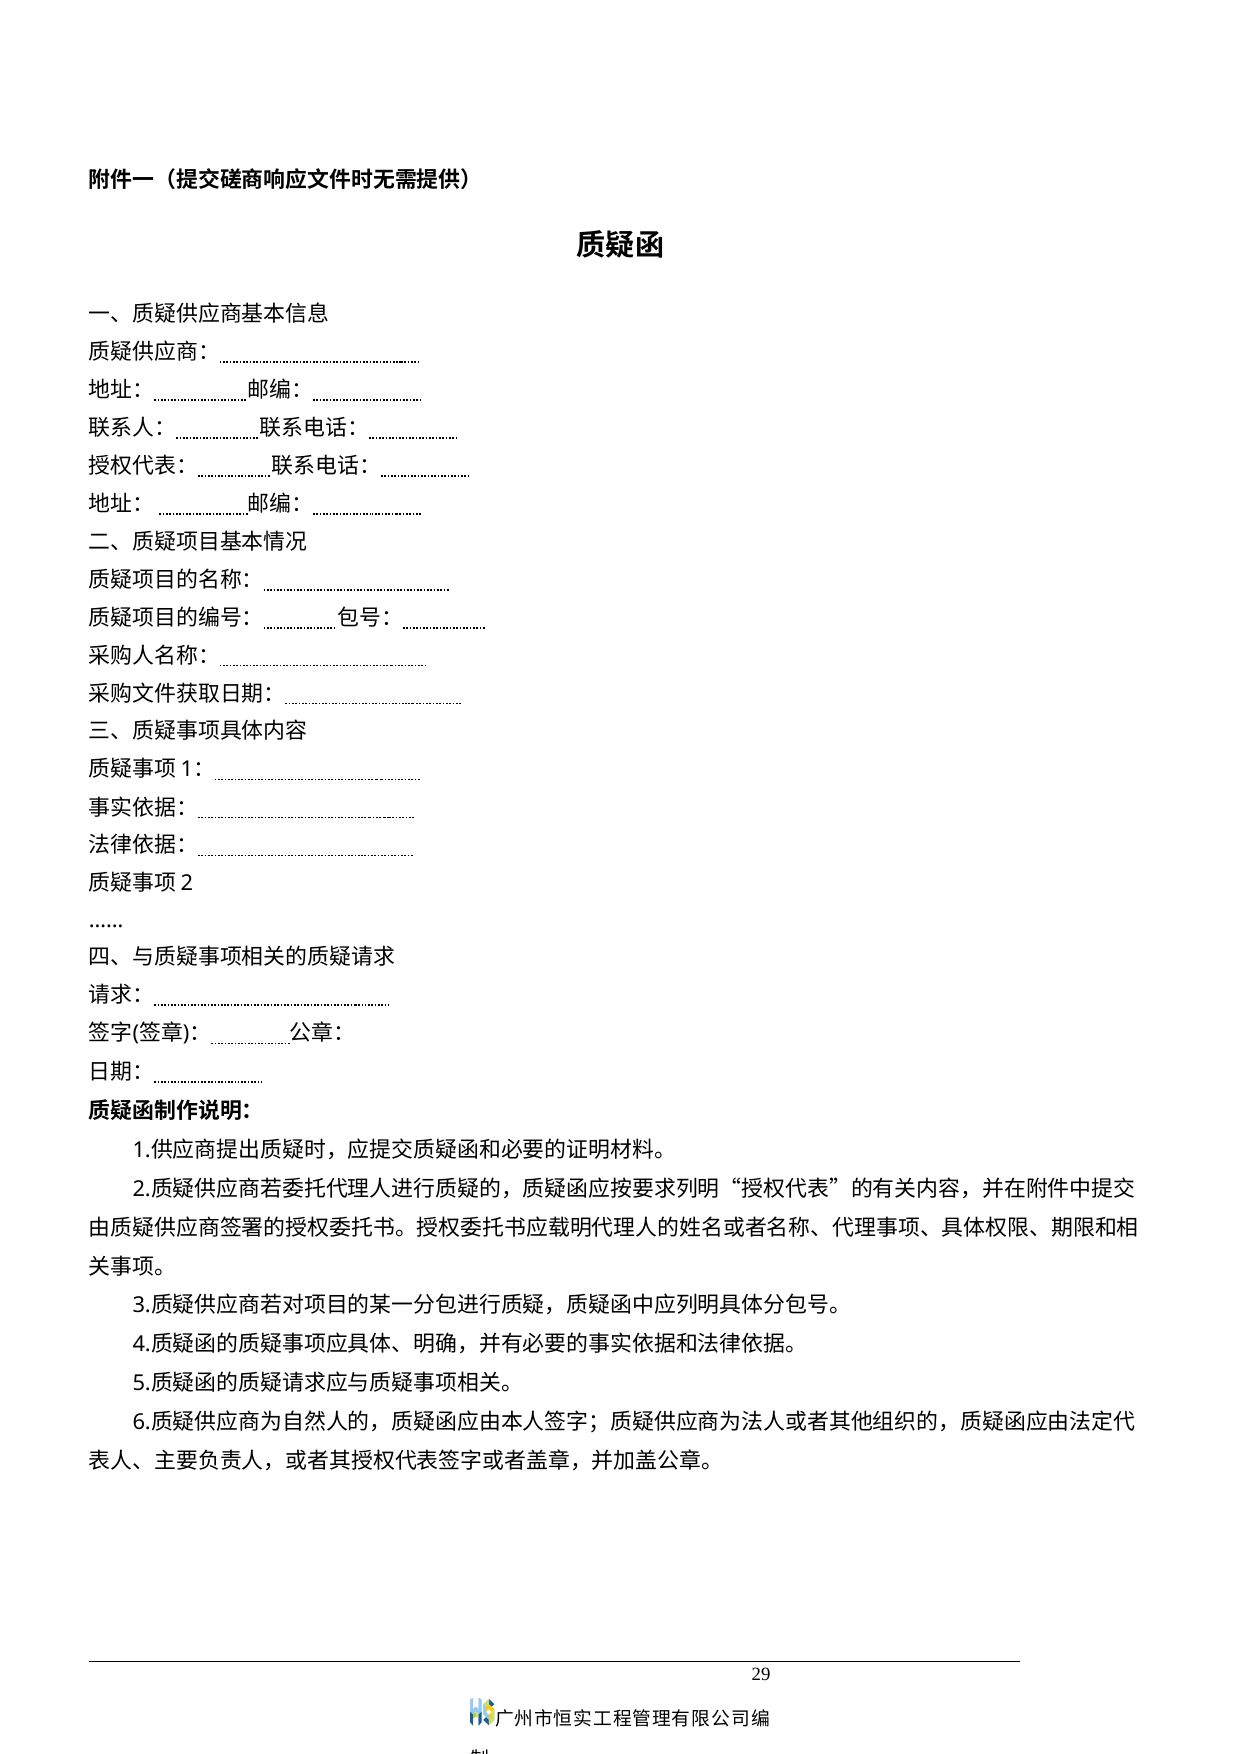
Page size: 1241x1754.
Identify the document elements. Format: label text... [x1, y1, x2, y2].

text 4.质疑函的质疑事项应具体、明确，并有必要的事实依据和法律依据。 [88, 1326, 1152, 1358]
text 质疑事项1： [88, 751, 1152, 783]
text 一、质疑供应商基本信息 [88, 296, 1152, 328]
text 二、质疑项目基本情况 [88, 524, 1152, 556]
text 三、质疑事项具体内容 [88, 713, 1152, 745]
text 日期： [88, 1054, 1152, 1086]
text 法律依据： [88, 827, 1152, 859]
text 请求： [88, 977, 1152, 1009]
text 1.供应商提出质疑时，应提交质疑函和必要的证明材料。 [88, 1131, 1152, 1164]
text 授权代表： 联系电话： [88, 448, 1152, 480]
picture [470, 1698, 495, 1726]
text 3.质疑供应商若对项目的某一分包进行质疑，质疑函中应列明具体分包号。 [88, 1287, 1152, 1319]
text 四、与质疑事项相关的质疑请求 [88, 939, 1152, 971]
text 事实依据： [88, 789, 1152, 821]
text 5.质疑函的质疑请求应与质疑事项相关。 [88, 1365, 1152, 1397]
text 6.质疑供应商为自然人的，质疑函应由本人签字；质疑供应商为法人或者其他组织的，质疑函应由法定代表人、主要负责人，或者其授权代表签字或者盖章，并加盖公章。 [88, 1403, 1152, 1475]
text …… [88, 903, 1152, 933]
text 附件一（提交磋商响应文件时无需提供） [88, 162, 1152, 194]
text 质疑事项2 [88, 865, 1152, 897]
text 质疑函 [88, 210, 1152, 275]
text 质疑项目的编号： 包号： [88, 600, 1152, 631]
text 质疑项目的名称： [88, 562, 1152, 593]
text 2.质疑供应商若委托代理人进行质疑的，质疑函应按要求列明“授权代表”的有关内容，并在附件中提交由质疑供应商签署的授权委托书。授权委托书应载明代理人的姓名或者名称、代理事项、具体权限、期限和相关事项。 [88, 1170, 1152, 1281]
text 地址： 邮编： [88, 372, 1152, 404]
text 质疑函制作说明： [88, 1093, 1152, 1125]
text 联系人： 联系电话： [88, 410, 1152, 442]
text 质疑供应商： [88, 334, 1152, 366]
text 签字(签章)： 公章： [88, 1015, 1152, 1048]
text 地址： 邮编： [88, 486, 1152, 518]
text 采购人名称： [88, 638, 1152, 669]
text 采购文件获取日期： [88, 676, 1152, 707]
